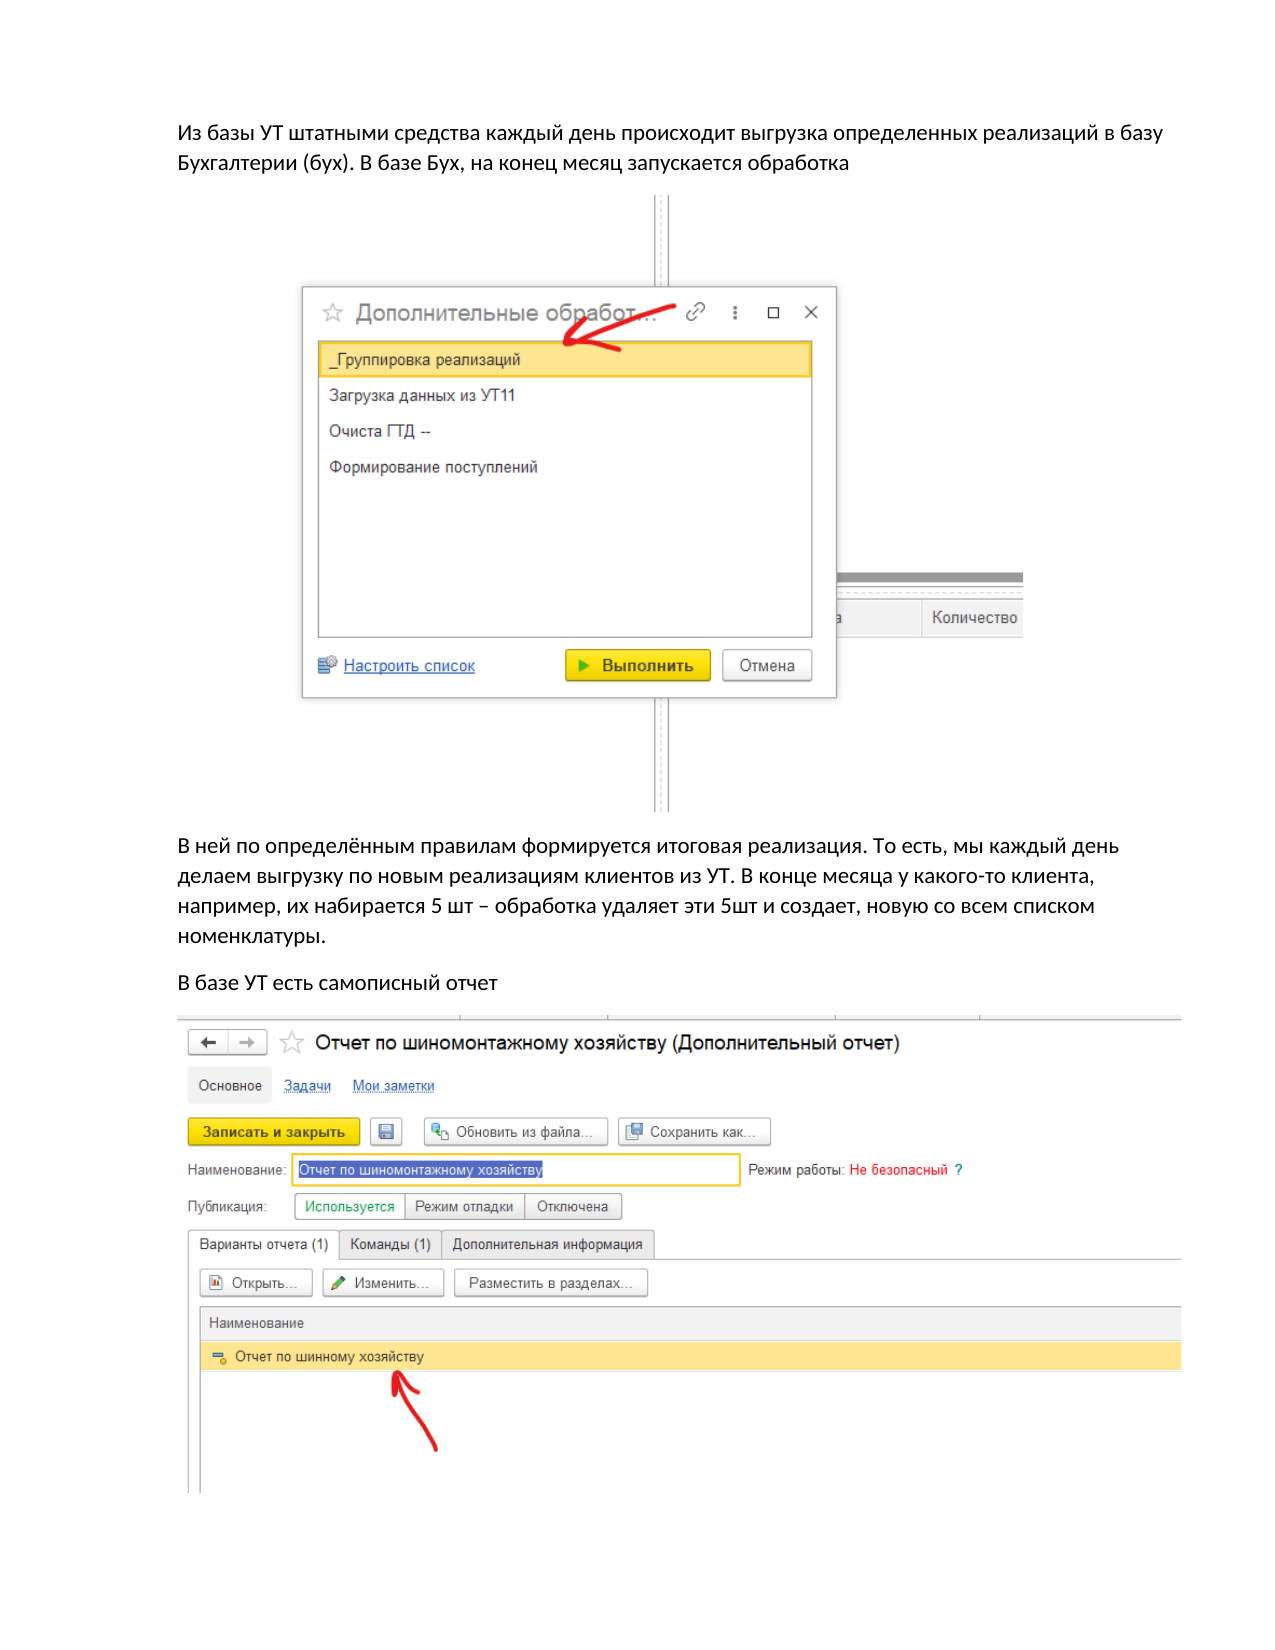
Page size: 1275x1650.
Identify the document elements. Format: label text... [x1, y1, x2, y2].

text В базе УТ есть самописный отчет [177, 968, 1186, 996]
picture [177, 195, 1024, 812]
picture [177, 1015, 1182, 1493]
text Из базы УТ штатными средства каждый день происходит выгрузка определенных реализаций в базу Бухгалтерии (бух). В базе Бух, на конец месяц запускается обработка [177, 118, 1186, 176]
text В ней по определённым правилам формируется итоговая реализация. То есть, мы каждый день делаем выгрузку по новым реализациям клиентов из УТ. В конце месяца у какого-то клиента, например, их набирается 5 шт – обработка удаляет эти 5шт и создает, новую со всем списком номенклатуры. [177, 831, 1186, 949]
